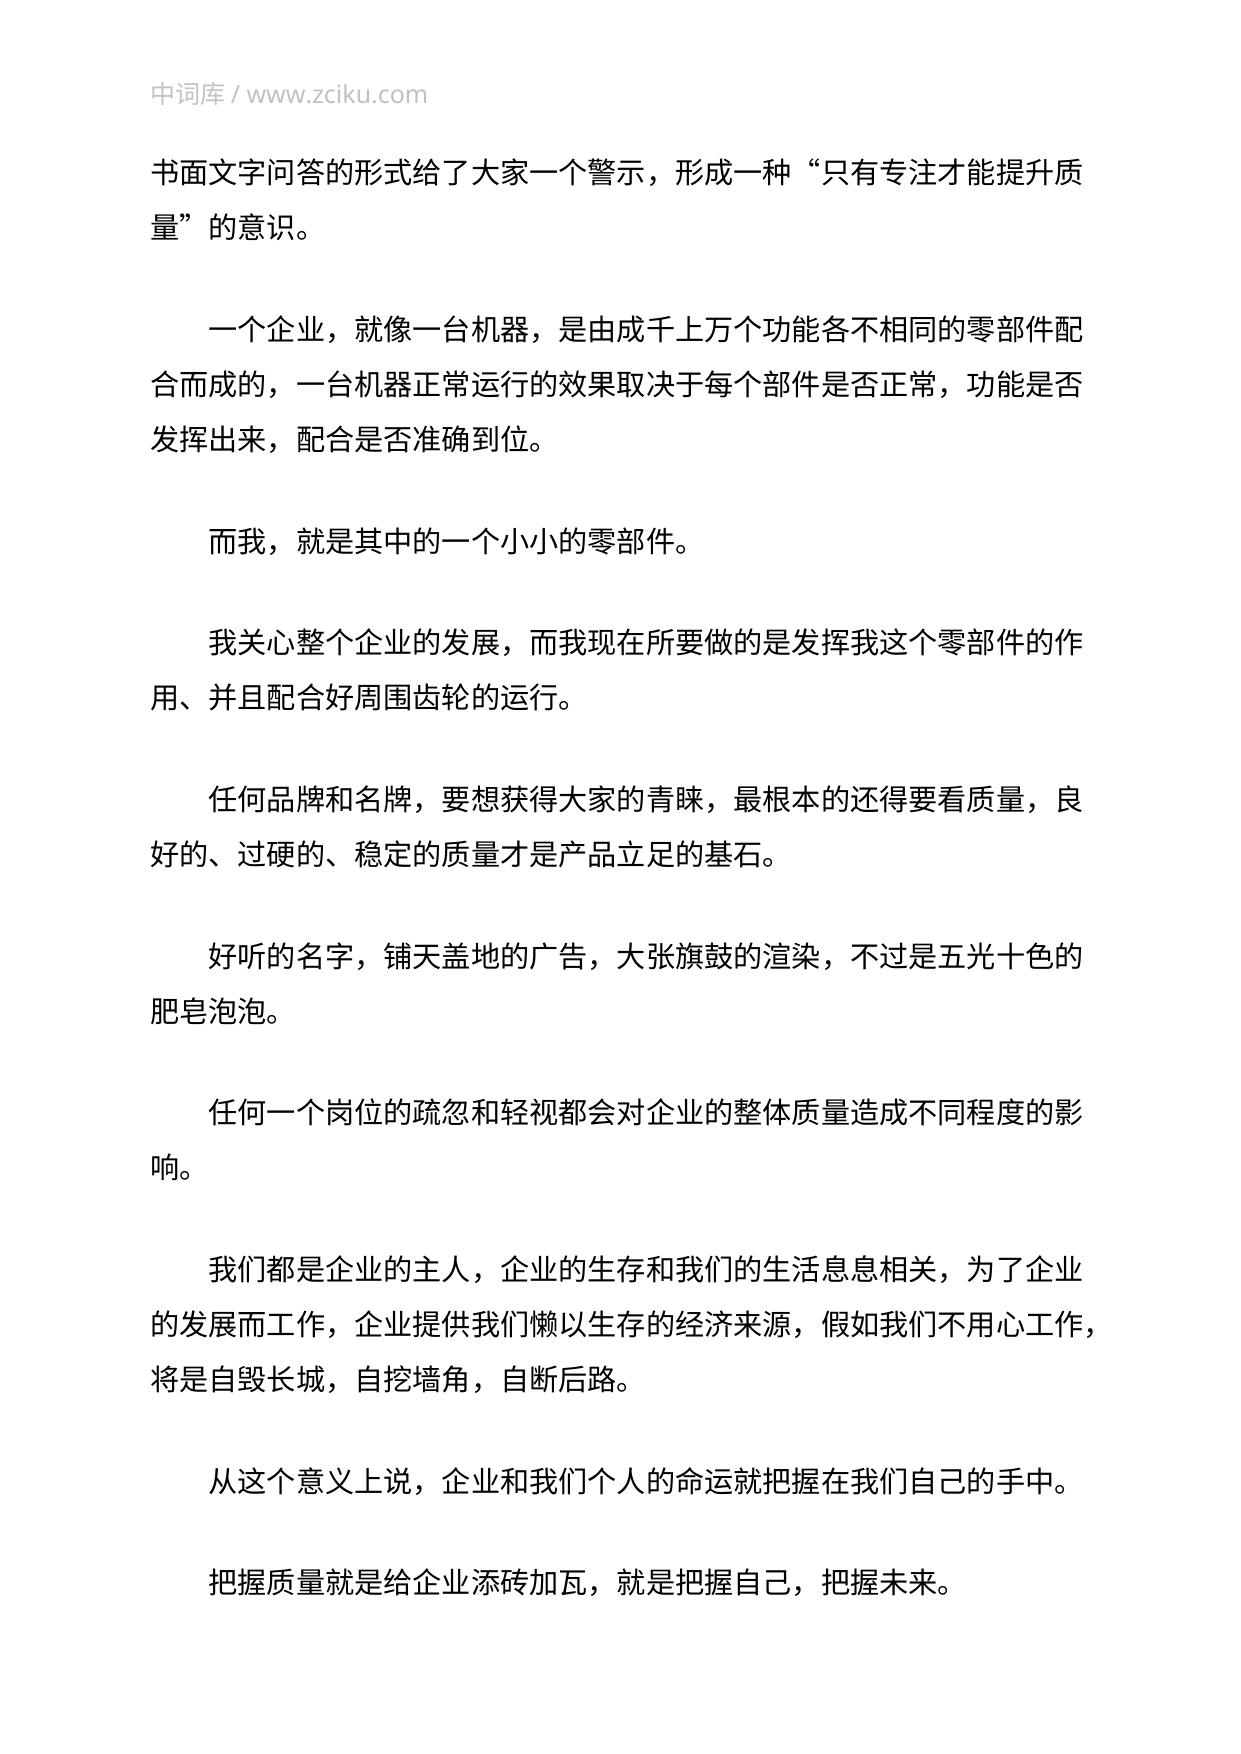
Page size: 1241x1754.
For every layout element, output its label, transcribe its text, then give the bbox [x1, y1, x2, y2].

text 把握质量就是给企业添砖加瓦，就是把握自己，把握未来。 [150, 1560, 1090, 1602]
text 一个企业，就像一台机器，是由成千上万个功能各不相同的零部件配合而成的，一台机器正常运行的效果取决于每个部件是否正常，功能是否发挥出来，配合是否准确到位。 [150, 307, 1090, 459]
text 从这个意义上说，企业和我们个人的命运就把握在我们自己的手中。 [150, 1458, 1090, 1501]
text 任何一个岗位的疏忽和轻视都会对企业的整体质量造成不同程度的影响。 [150, 1090, 1090, 1187]
text 好听的名字，铺天盖地的广告，大张旗鼓的渲染，不过是五光十色的肥皂泡泡。 [150, 933, 1090, 1031]
text 而我，就是其中的一个小小的零部件。 [150, 518, 1090, 561]
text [150, 150, 1090, 247]
text 我关心整个企业的发展，而我现在所要做的是发挥我这个零部件的作用、并且配合好周围齿轮的运行。 [150, 620, 1090, 717]
text 我们都是企业的主人，企业的生存和我们的生活息息相关，为了企业的发展而工作，企业提供我们懒以生存的经济来源，假如我们不用心工作，将是自毁长城，自挖墙角，自断后路。 [150, 1247, 1090, 1399]
text 任何品牌和名牌，要想获得大家的青睐，最根本的还得要看质量，良好的、过硬的、稳定的质量才是产品立足的基石。 [150, 777, 1090, 874]
